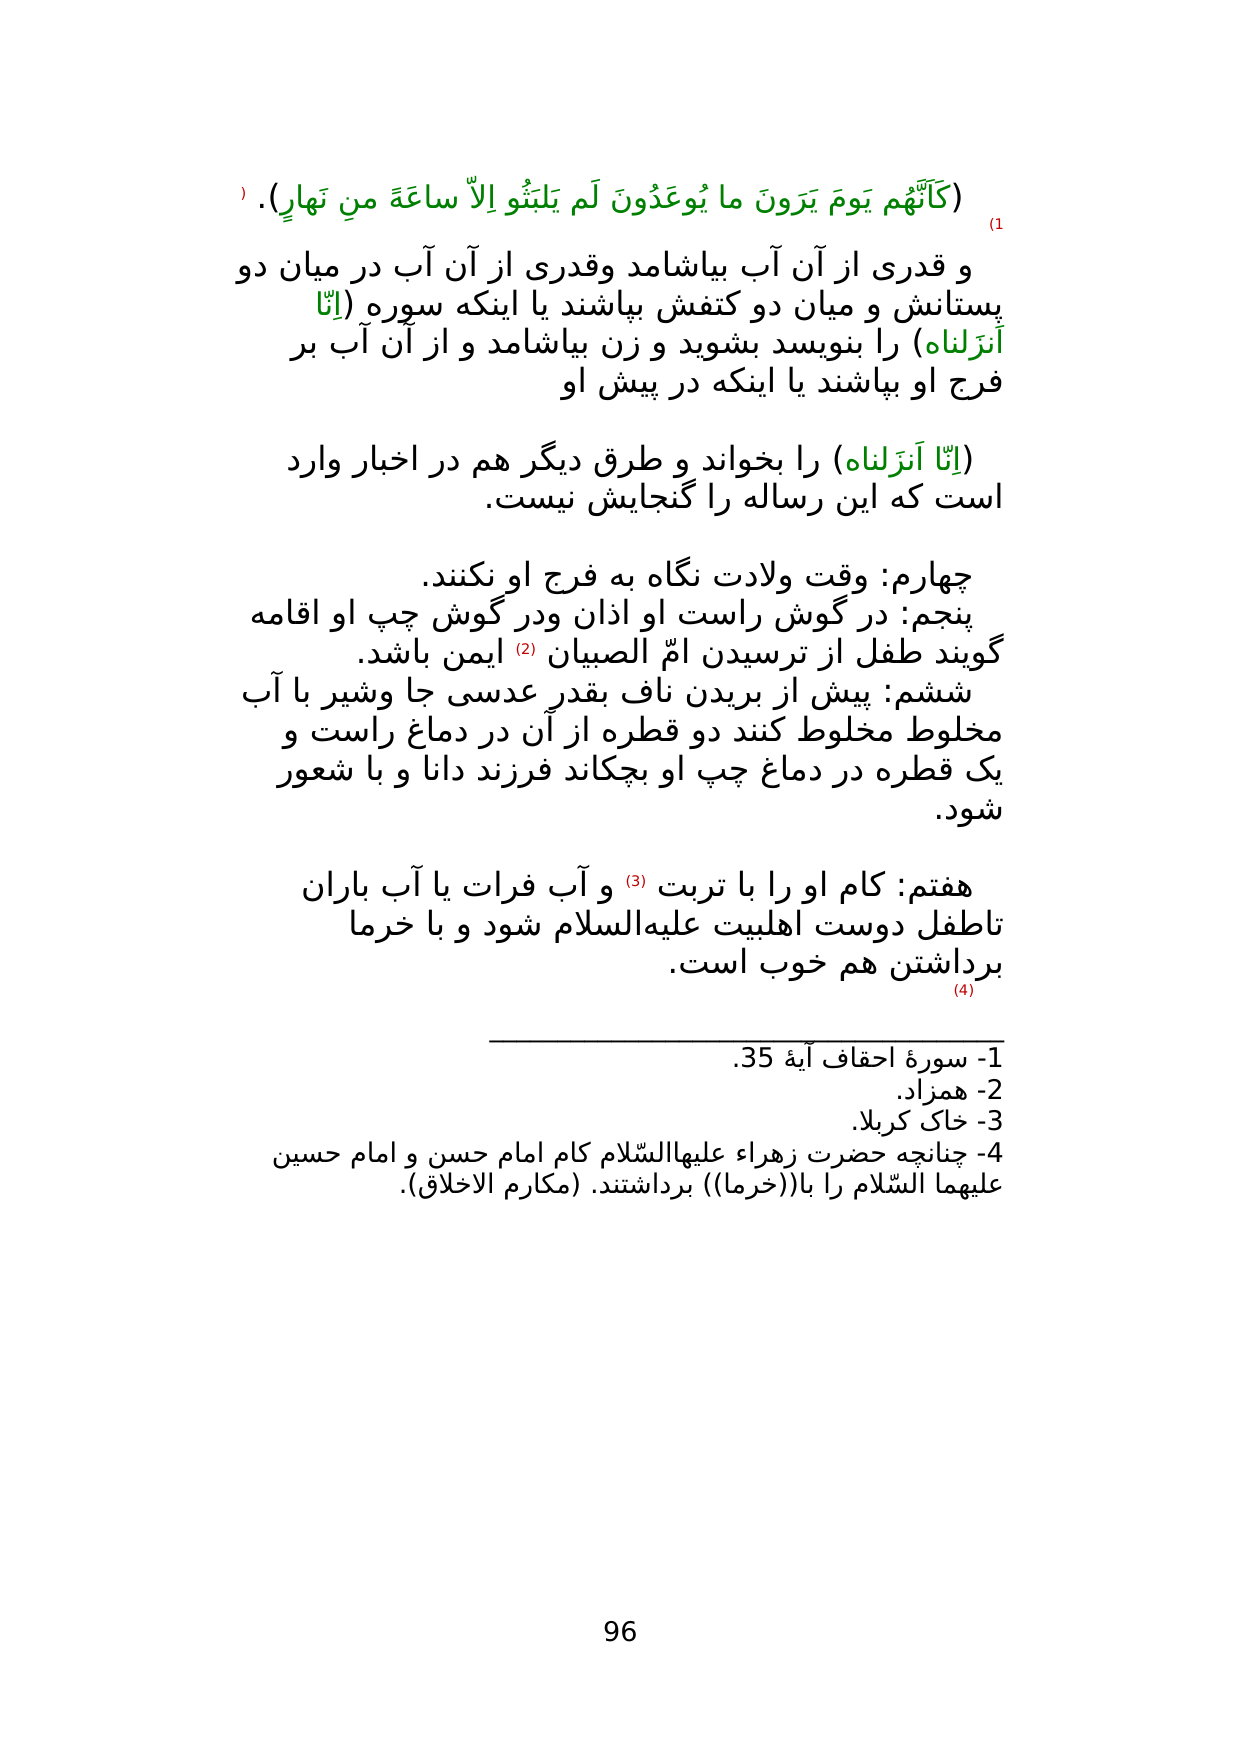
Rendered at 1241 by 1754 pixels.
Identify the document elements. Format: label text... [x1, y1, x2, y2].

text (کَاَنَّهُم یَومَ یَرَونَ ما یُوعَدُونَ لَم یَلبَثُو اِلاّ ساعَهً منِ نَهارٍ). (1) [236, 177, 1004, 245]
text ______________________________________ [236, 1011, 1004, 1043]
text (اِنّا اَنزَلناه) را بخواند و طرق دیگر هم در اخبار وارد است که این رساله را گنجایش نیست. [236, 439, 1004, 517]
text (4) [236, 982, 1004, 1011]
text 2- همزاد. [236, 1074, 1004, 1106]
text چهارم: وقت ولادت نگاه به فرج او نکنند. [236, 555, 1004, 594]
text پنجم: در گوش راست او اذان ودر گوش چپ او اقامه گویند طفل از ترسیدن امّ الصبیان (2) ایمن باشد. [236, 594, 1004, 672]
text 4- چنانچه حضرت زهراء علیهاالسّلام کام امام حسن و امام حسین علیهما السّلام را با((خرما)) برداشتند. (مکارم الاخلاق). [236, 1137, 1004, 1200]
text ششم: پیش از بریدن ناف بقدر عدسی جا وشیر با آب مخلوط مخلوط کنند دو قطره از آن در دماغ راست و یک قطره در دماغ چپ او بچکاند فرزند دانا و با شعور شود. [236, 672, 1004, 827]
text هفتم: کام او را با تربت (3) و آب فرات یا آب باران تاطفل دوست اهلبیت عليه‌السلام شود و با خرما برداشتن هم خوب است. [236, 865, 1004, 982]
text 1- سورۀ احقاف آیۀ 35. [236, 1043, 1004, 1074]
text و قدری از آن آب بیاشامد وقدری از آن آب در میان دو پستانش و میان دو کتفش بپاشند یا اینکه سوره (اِنّا اَنزَلناه) را بنویسد بشوید و زن بیاشامد و از آن آب بر فرج او بپاشند یا اینکه در پیش او [236, 245, 1004, 401]
text 3- خاک کربلا. [236, 1106, 1004, 1137]
